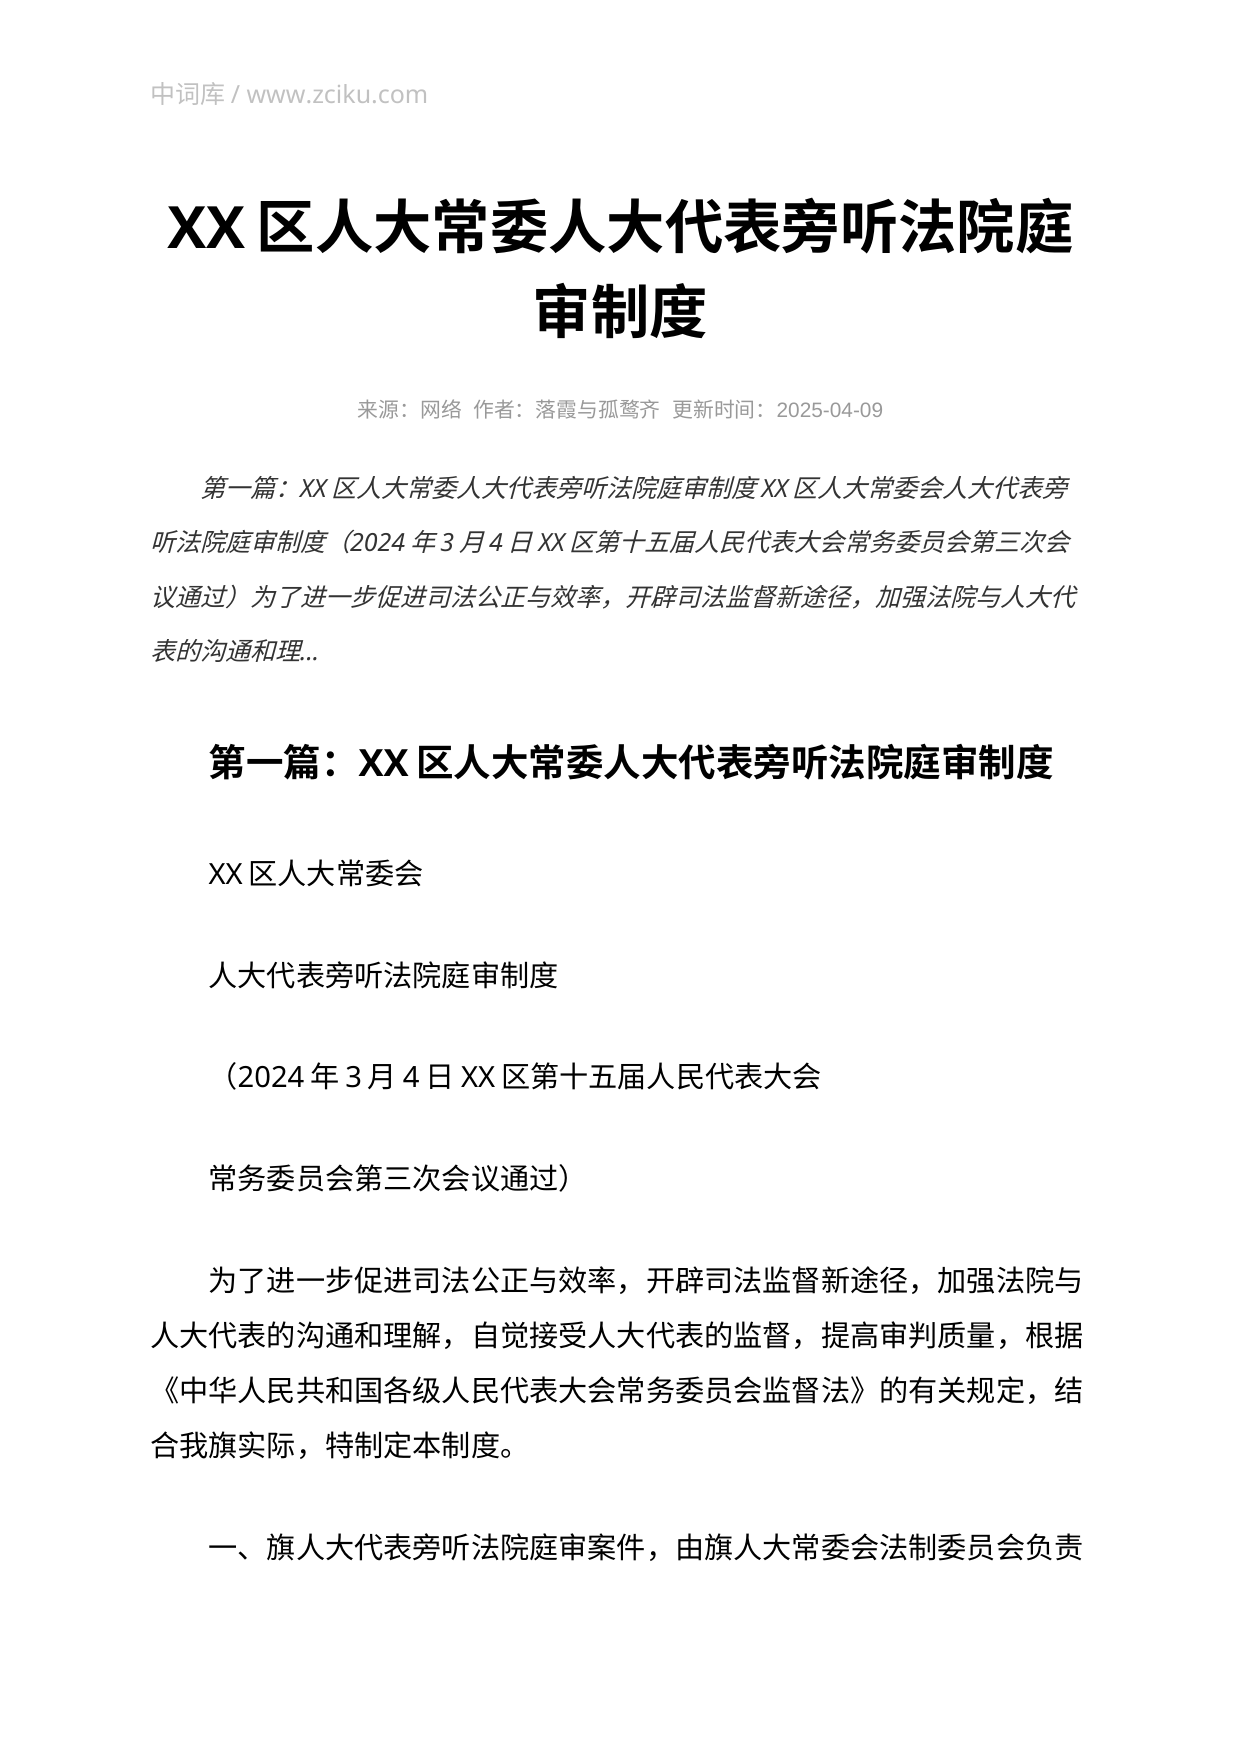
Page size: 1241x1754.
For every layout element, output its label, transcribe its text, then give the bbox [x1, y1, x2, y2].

text 为了进一步促进司法公正与效率，开辟司法监督新途径，加强法院与人大代表的沟通和理解，自觉接受人大代表的监督，提高审判质量，根据《中华人民共和国各级人民代表大会常务委员会监督法》的有关规定，结合我旗实际，特制定本制度。 [150, 1258, 1090, 1465]
text 常务委员会第三次会议通过） [150, 1156, 1090, 1198]
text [150, 1524, 1090, 1566]
text 人大代表旁听法院庭审制度 [150, 952, 1090, 994]
text XX区人大常委会 [150, 850, 1090, 893]
text 来源：网络 作者：落霞与孤鹜齐 更新时间：2025-04-09 [150, 397, 1090, 421]
text 第一篇：XX区人大常委人大代表旁听法院庭审制度XX区人大常委会人大代表旁听法院庭审制度（2024年3月4日 XX区第十五届人民代表大会常务委员会第三次会议通过）为了进一步促进司法公正与效率，开辟司法监督新途径，加强法院与人大代表的沟通和理... [150, 468, 1090, 668]
subtitle XX区人大常委人大代表旁听法院庭审制度 [150, 181, 1090, 351]
text 第一篇：XX区人大常委人大代表旁听法院庭审制度 [150, 733, 1090, 787]
text （2024年3月4日 XX区第十五届人民代表大会 [150, 1054, 1090, 1096]
